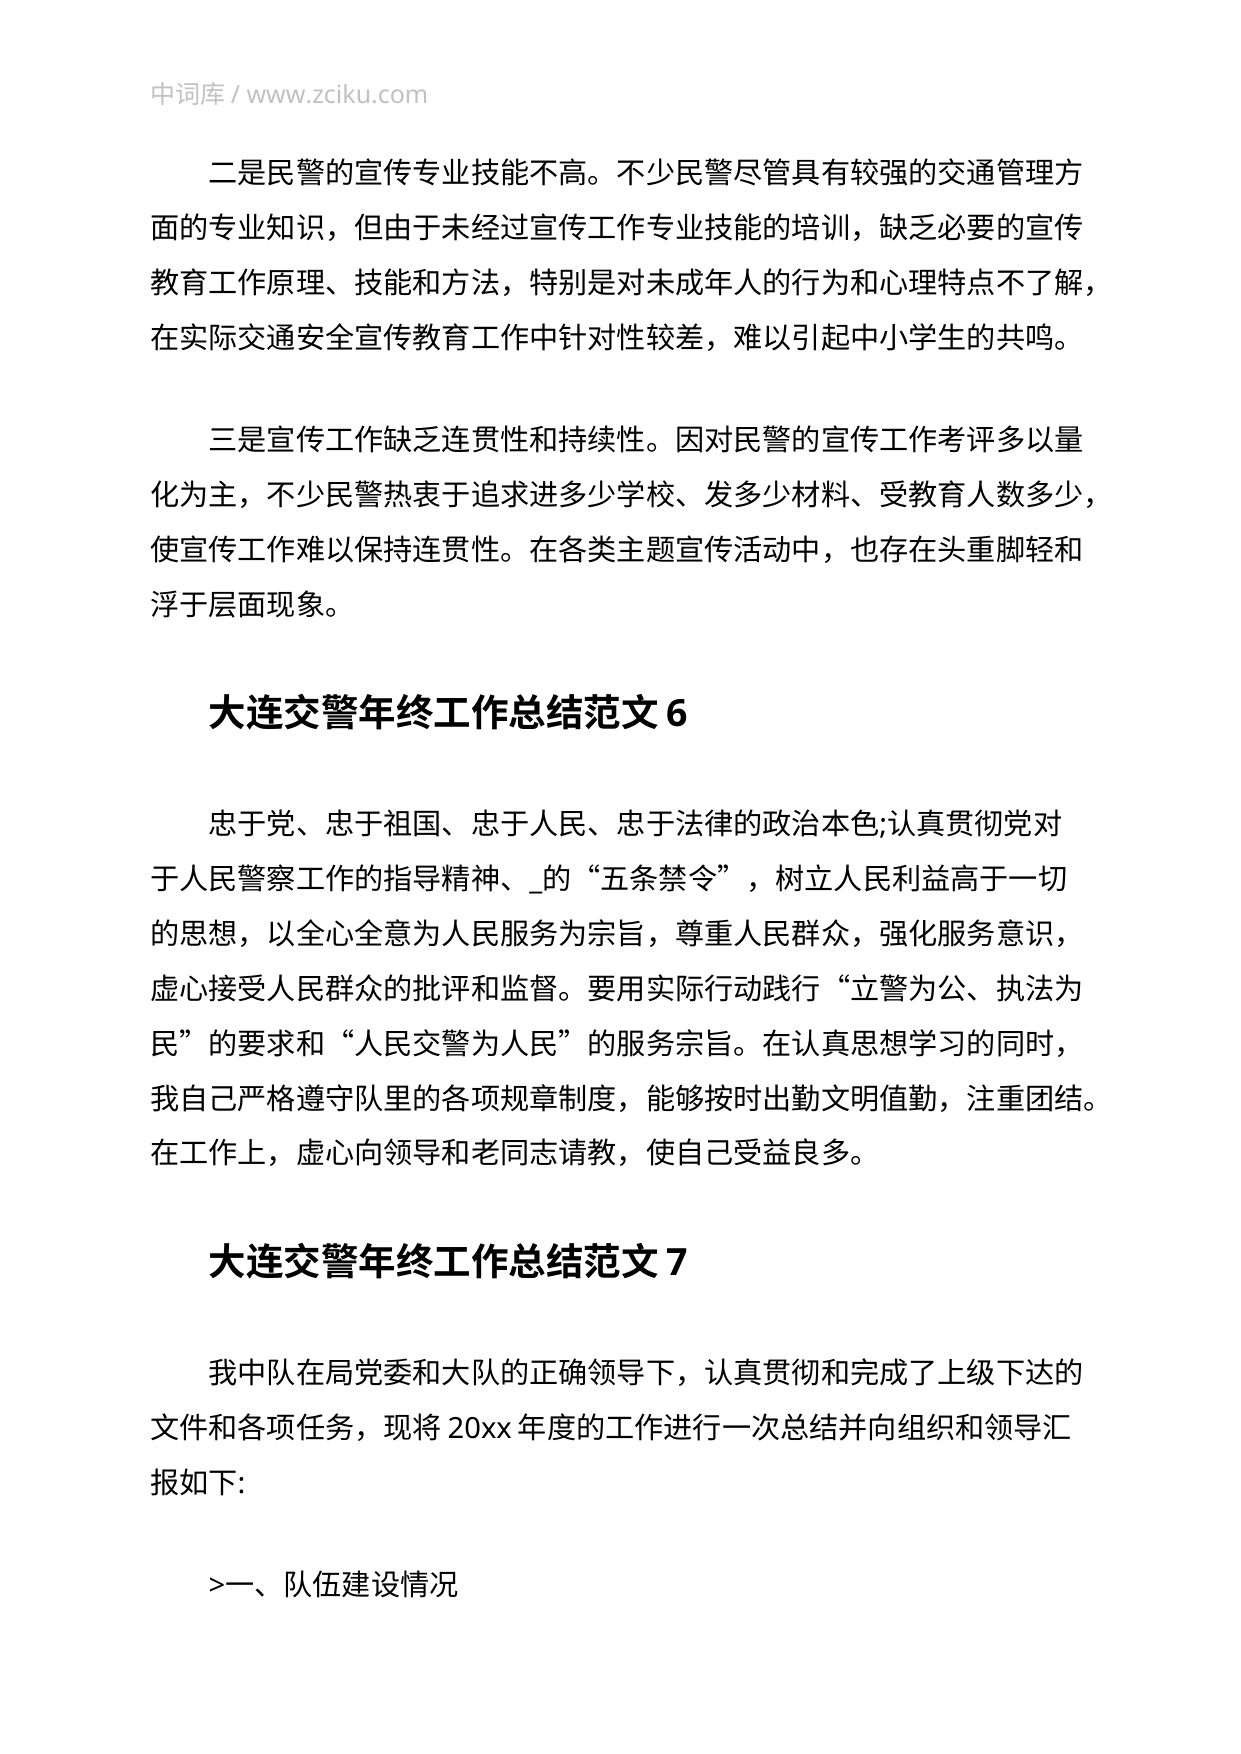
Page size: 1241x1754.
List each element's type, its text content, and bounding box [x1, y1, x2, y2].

text 二是民警的宣传专业技能不高。不少民警尽管具有较强的交通管理方面的专业知识，但由于未经过宣传工作专业技能的培训，缺乏必要的宣传教育工作原理、技能和方法，特别是对未成年人的行为和心理特点不了解，在实际交通安全宣传教育工作中针对性较差，难以引起中小学生的共鸣。 [150, 150, 1090, 357]
text 大连交警年终工作总结范文7 [150, 1232, 1090, 1286]
text >一、队伍建设情况 [150, 1561, 1090, 1604]
text 三是宣传工作缺乏连贯性和持续性。因对民警的宣传工作考评多以量化为主，不少民警热衷于追求进多少学校、发多少材料、受教育人数多少，使宣传工作难以保持连贯性。在各类主题宣传活动中，也存在头重脚轻和浮于层面现象。 [150, 416, 1090, 623]
text 忠于党、忠于祖国、忠于人民、忠于法律的政治本色;认真贯彻党对于人民警察工作的指导精神、_的“五条禁令”，树立人民利益高于一切的思想，以全心全意为人民服务为宗旨，尊重人民群众，强化服务意识，虚心接受人民群众的批评和监督。要用实际行动践行“立警为公、执法为民”的要求和“人民交警为人民”的服务宗旨。在认真思想学习的同时，我自己严格遵守队里的各项规章制度，能够按时出勤文明值勤，注重团结。在工作上，虚心向领导和老同志请教，使自己受益良多。 [150, 801, 1090, 1172]
text 我中队在局党委和大队的正确领导下，认真贯彻和完成了上级下达的文件和各项任务，现将20xx年度的工作进行一次总结并向组织和领导汇报如下: [150, 1349, 1090, 1502]
text 大连交警年终工作总结范文6 [150, 683, 1090, 737]
